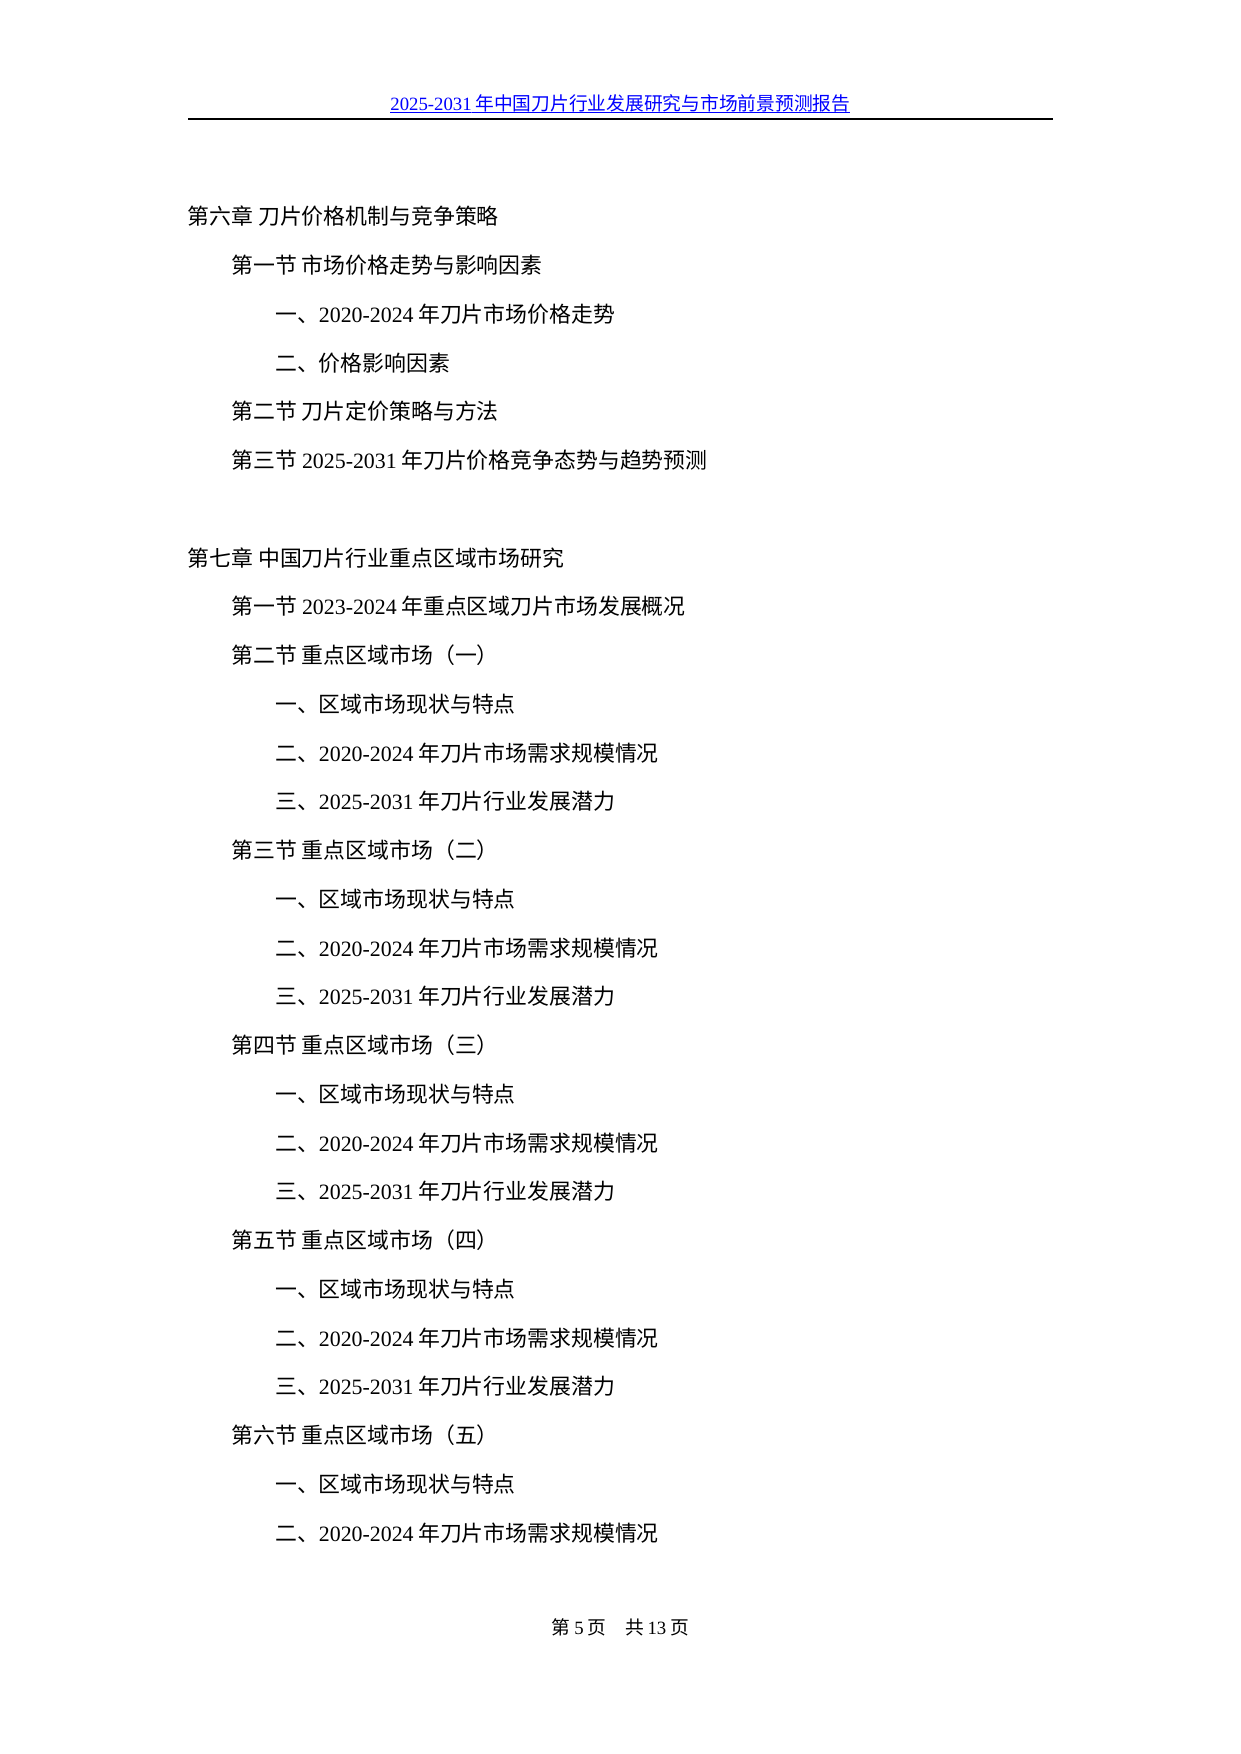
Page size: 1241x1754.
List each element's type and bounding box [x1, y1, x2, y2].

text [187, 150, 1053, 1548]
